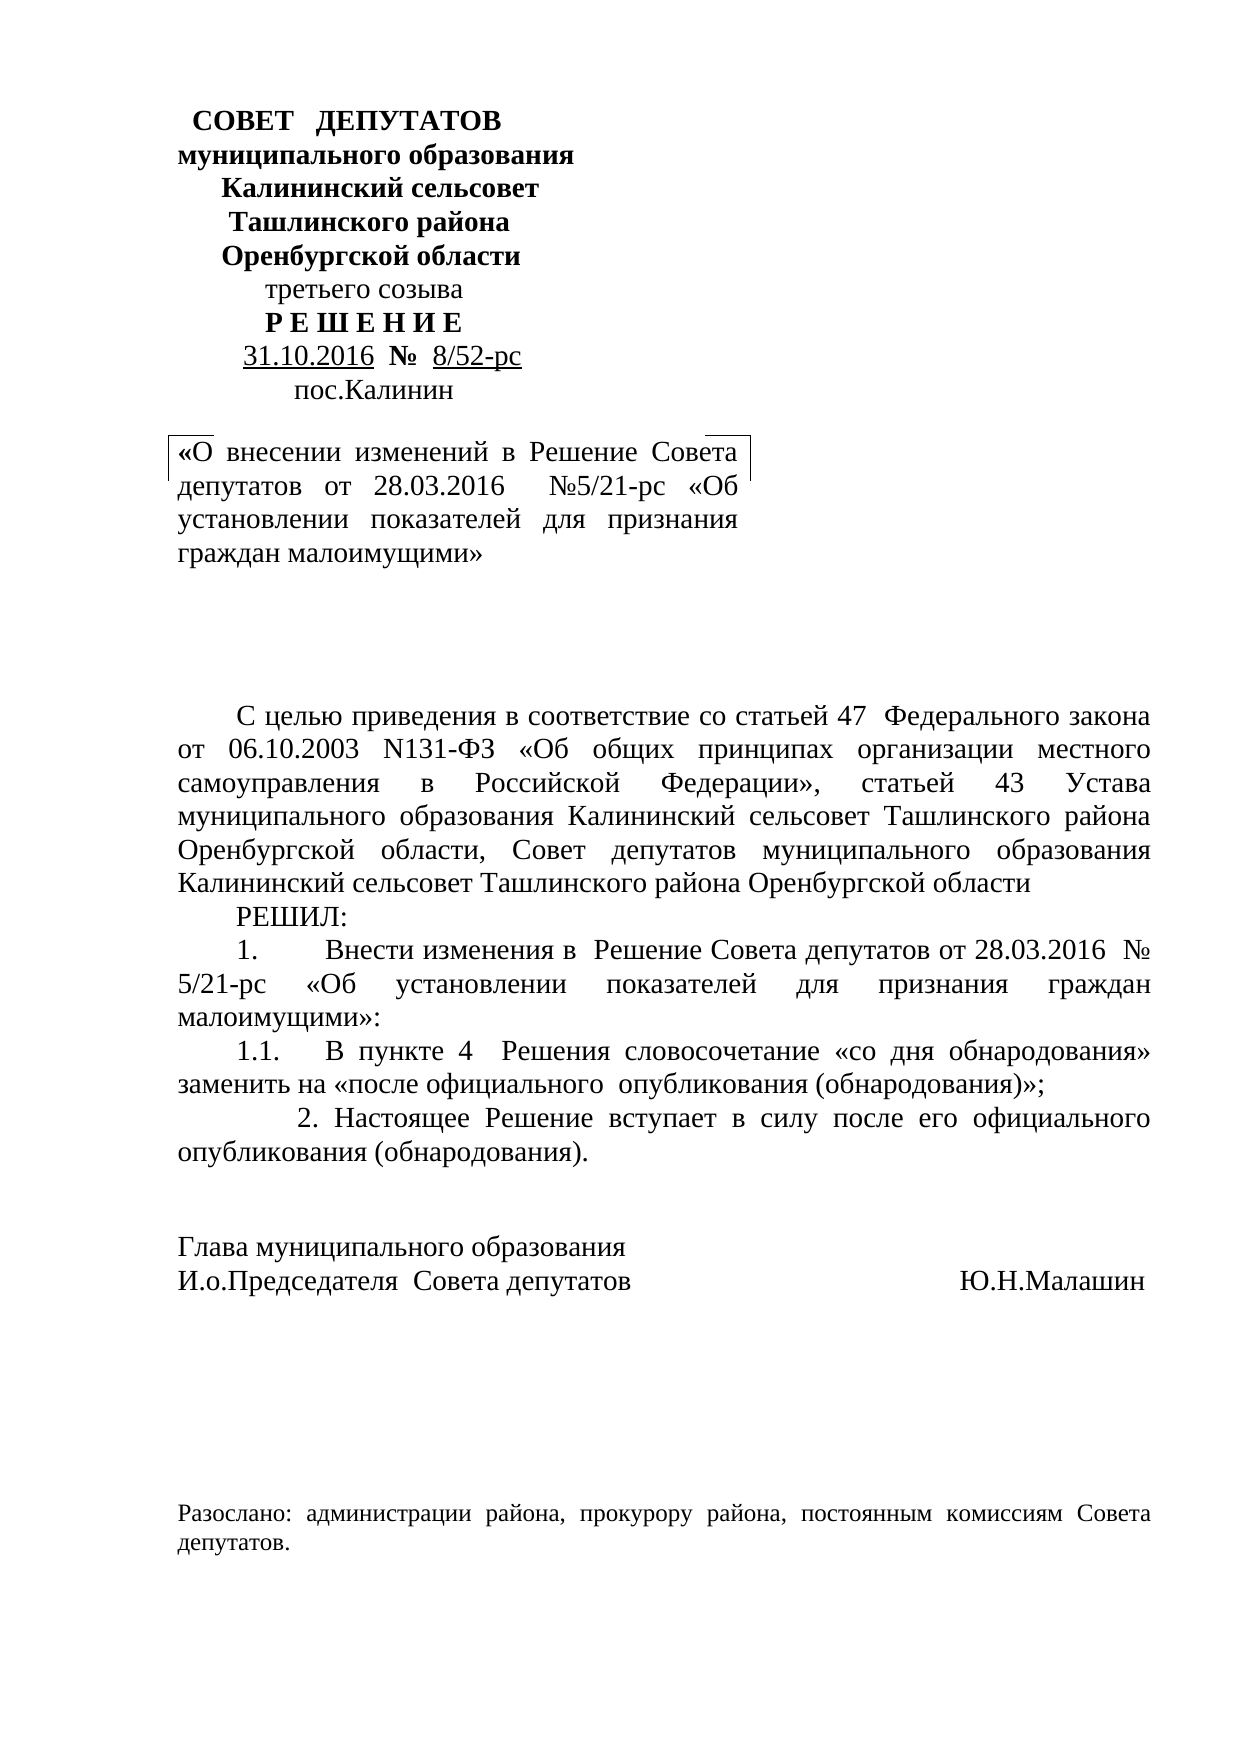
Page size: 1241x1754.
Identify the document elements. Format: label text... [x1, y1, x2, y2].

text Разослано: администрации района, прокурору района, постоянным комиссиям Совета депутатов. [177, 1498, 1152, 1555]
text Ташлинского района [177, 204, 1152, 238]
list В пункте 4 Решения словосочетание «со дня обнародования» заменить на «после официального опубликования (обнародования)»; [177, 1033, 1152, 1100]
text третьего созыва [177, 271, 1152, 305]
text 2. Настоящее Решение вступает в силу после его официального опубликования (обнародования). [177, 1100, 1152, 1167]
text И.о.Председателя Совета депутатов Ю.Н.Малашин [177, 1263, 1152, 1297]
text 31.10.2016 № 8/52-рс [177, 338, 1152, 372]
text муниципального образования [177, 137, 1152, 171]
text пос.Калинин [177, 372, 1152, 405]
text Оренбургской области [177, 238, 1152, 271]
list Внести изменения в Решение Совета депутатов от 28.03.2016 № 5/21-рс «Об установлении показателей для признания граждан малоимущими»: [177, 932, 1152, 1033]
text С целью приведения в соответствие со статьей 47 Федерального закона от 06.10.2003 N131-ФЗ «Об общих принципах организации местного самоуправления в Российской Федерации», статьей 43 Устава муниципального образования Калининский сельсовет Ташлинского района Оренбургской области, Совет депутатов муниципального образования Калининский сельсовет Ташлинского района Оренбургской области [177, 698, 1152, 899]
text Глава муниципального образования [177, 1229, 1152, 1263]
text «О внесении изменений в Решение Совета депутатов от 28.03.2016 №5/21-рс «Об установлении показателей для признания граждан малоимущими» [177, 434, 738, 568]
text РЕШИЛ: [177, 899, 1152, 932]
text Калининский сельсовет [177, 171, 1152, 204]
subtitle СОВЕТ ДЕПУТАТОВ [177, 103, 1152, 137]
text Р Е Ш Е Н И Е [177, 305, 1152, 338]
